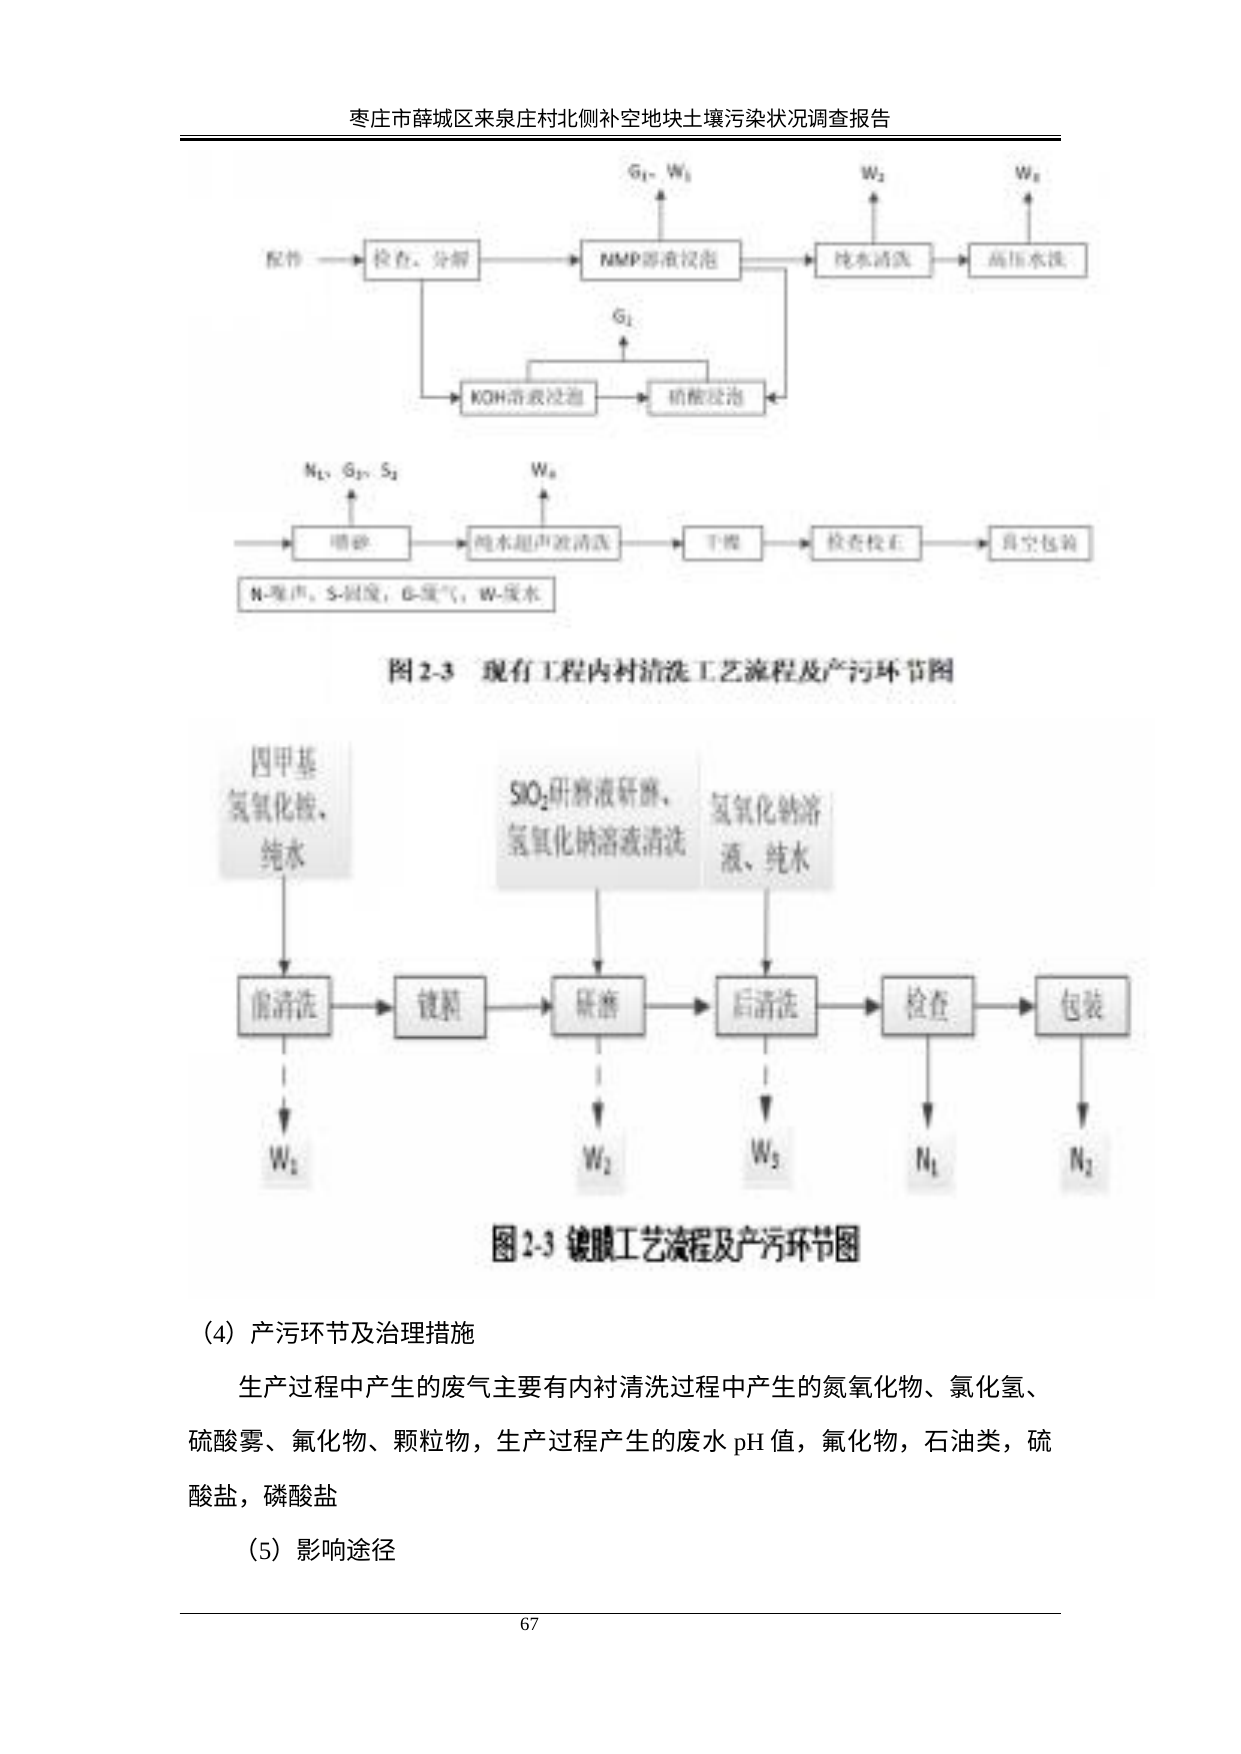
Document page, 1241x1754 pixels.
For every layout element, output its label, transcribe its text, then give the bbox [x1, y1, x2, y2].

picture [187, 718, 1155, 1299]
list （4）产污环节及治理措施 [188, 1313, 1052, 1349]
text （5）影响途径 [188, 1531, 1052, 1567]
picture [187, 150, 1110, 704]
list 生产过程中产生的废气主要有内衬清洗过程中产生的氮氧化物、氯化氢、硫酸雾、氟化物、颗粒物，生产过程产生的废水pH值，氟化物，石油类，硫酸盐，磷酸盐 [188, 1367, 1052, 1512]
